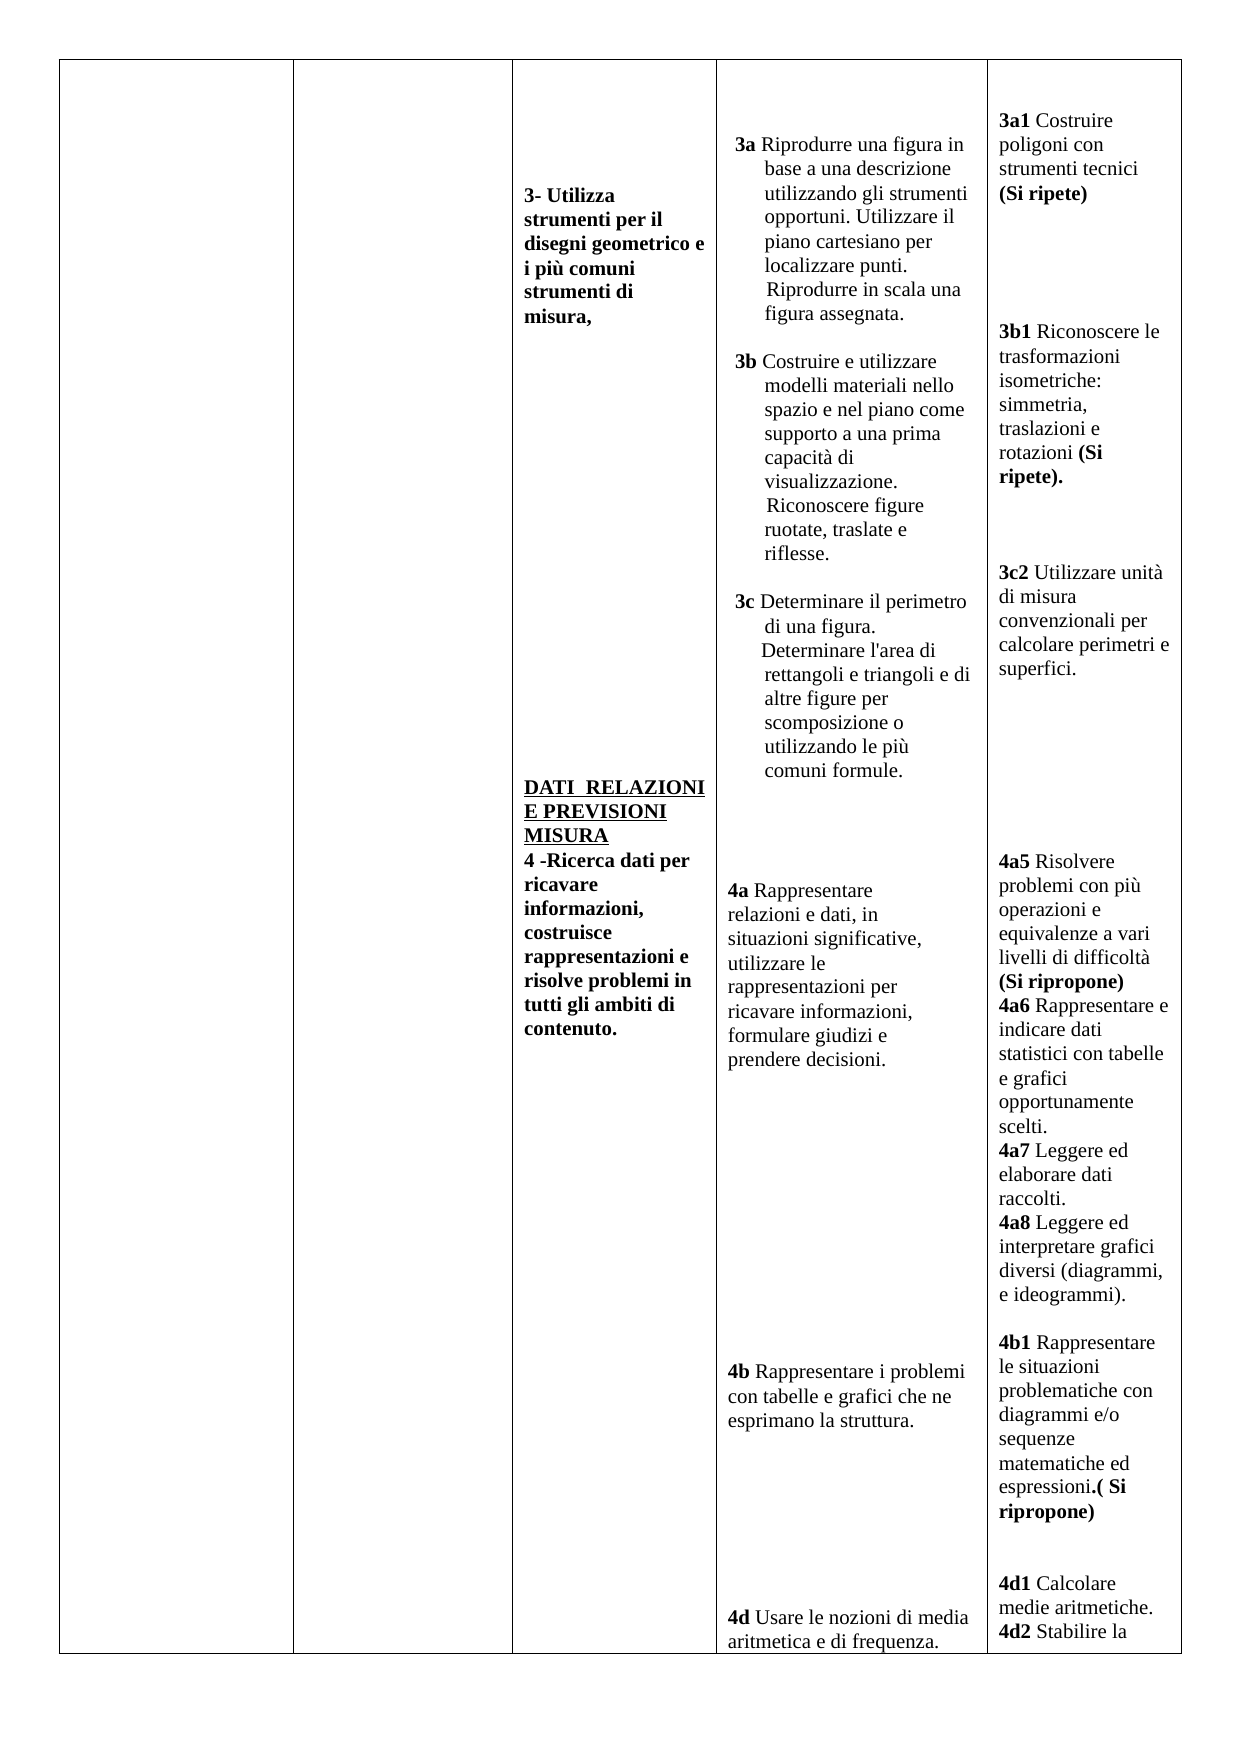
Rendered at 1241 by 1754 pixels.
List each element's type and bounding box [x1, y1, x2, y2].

table_cell [60, 60, 293, 1653]
table_cell [513, 60, 716, 1653]
table_cell [294, 60, 512, 1653]
table_cell [988, 60, 1181, 1653]
table_cell [717, 60, 987, 1653]
